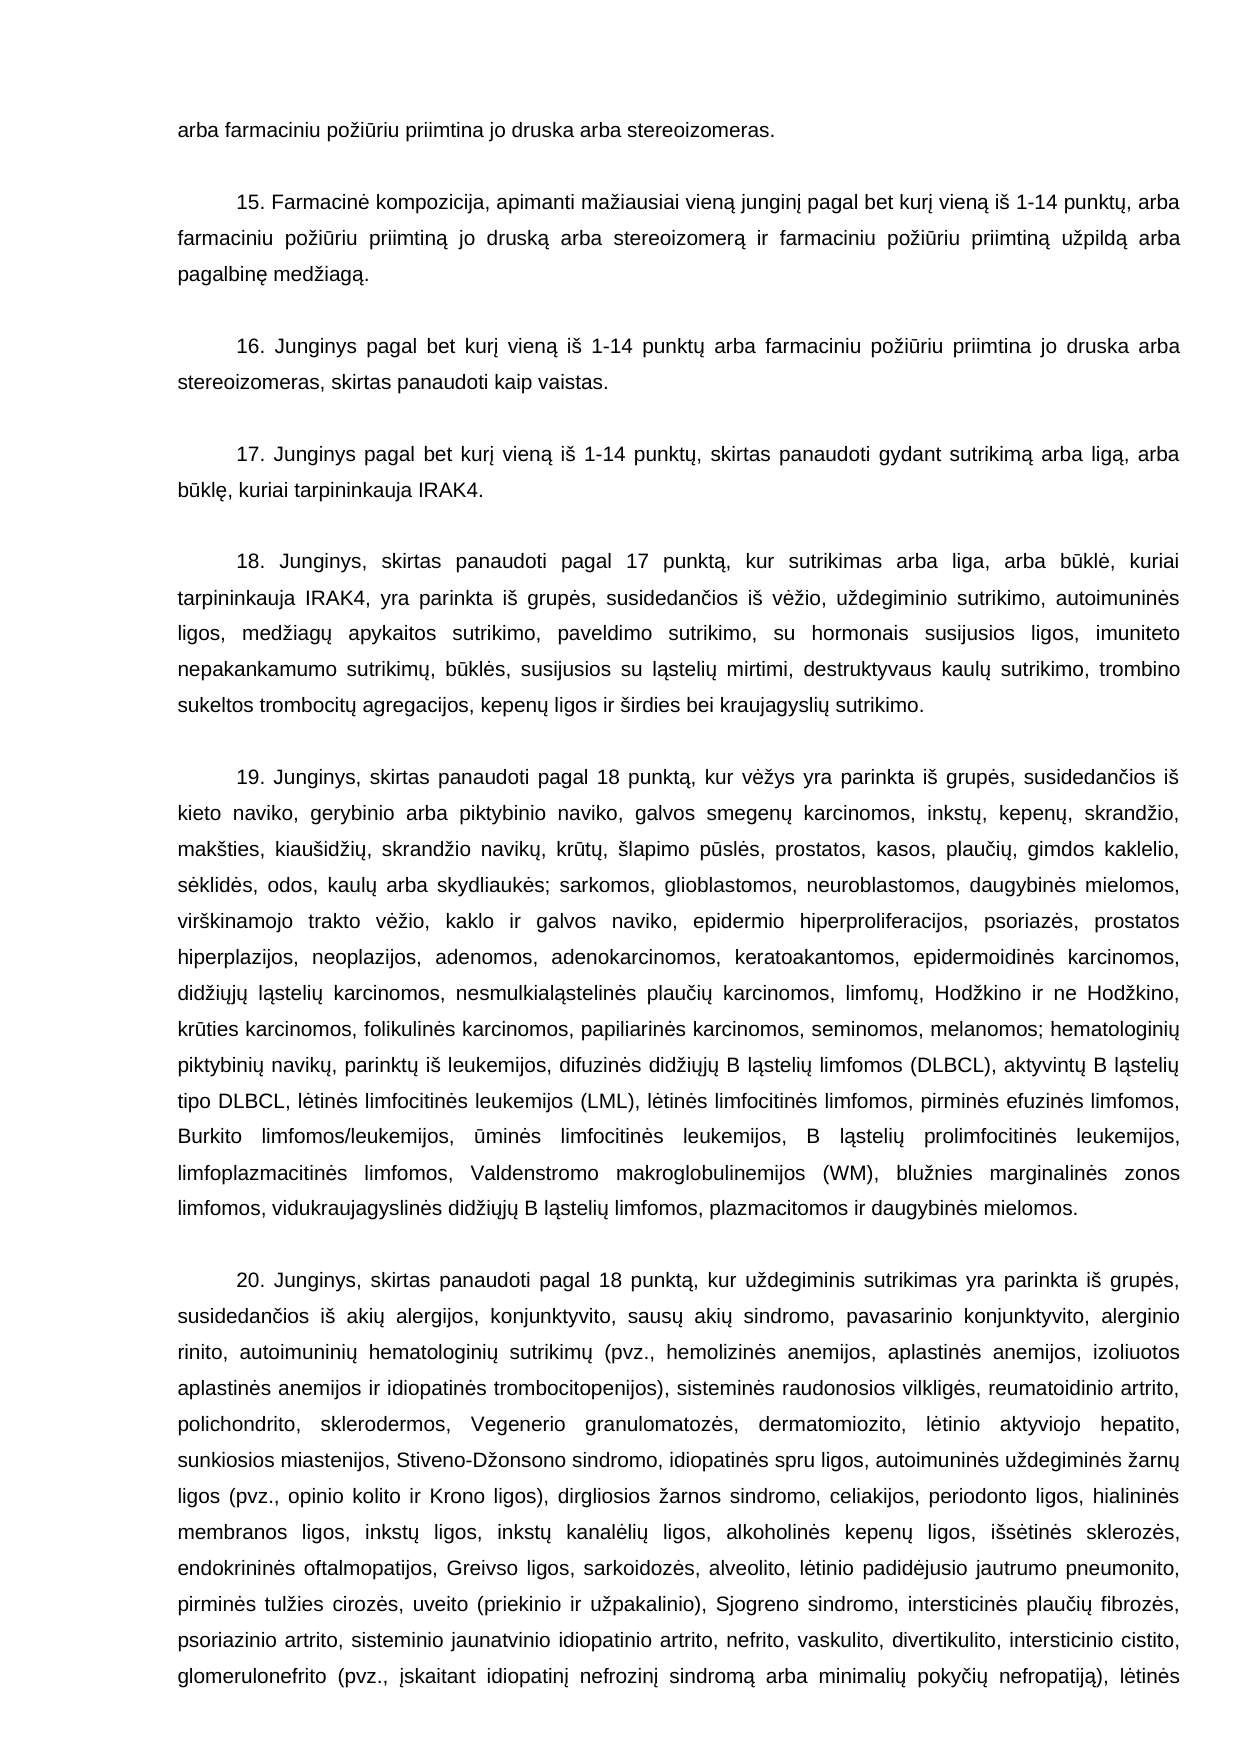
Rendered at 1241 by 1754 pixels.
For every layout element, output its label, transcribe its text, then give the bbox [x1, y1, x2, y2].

text 18. Junginys, skirtas panaudoti pagal 17 punktą, kur sutrikimas arba liga, arba būklė, kuriai tarpininkauja IRAK4, yra parinkta iš grupės, susidedančios iš vėžio, uždegiminio sutrikimo, autoimuninės ligos, medžiagų apykaitos sutrikimo, paveldimo sutrikimo, su hormonais susijusios ligos, imuniteto nepakankamumo sutrikimų, būklės, susijusios su ląstelių mirtimi, destruktyvaus kaulų sutrikimo, trombino sukeltos trombocitų agregacijos, kepenų ligos ir širdies bei kraujagyslių sutrikimo. [177, 549, 1181, 717]
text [177, 1268, 1181, 1687]
text 19. Junginys, skirtas panaudoti pagal 18 punktą, kur vėžys yra parinkta iš grupės, susidedančios iš kieto naviko, gerybinio arba piktybinio naviko, galvos smegenų karcinomos, inkstų, kepenų, skrandžio, makšties, kiaušidžių, skrandžio navikų, krūtų, šlapimo pūslės, prostatos, kasos, plaučių, gimdos kaklelio, sėklidės, odos, kaulų arba skydliaukės; sarkomos, glioblastomos, neuroblastomos, daugybinės mielomos, virškinamojo trakto vėžio, kaklo ir galvos naviko, epidermio hiperproliferacijos, psoriazės, prostatos hiperplazijos, neoplazijos, adenomos, adenokarcinomos, keratoakantomos, epidermoidinės karcinomos, didžiųjų ląstelių karcinomos, nesmulkialąstelinės plaučių karcinomos, limfomų, Hodžkino ir ne Hodžkino, krūties karcinomos, folikulinės karcinomos, papiliarinės karcinomos, seminomos, melanomos; hematologinių piktybinių navikų, parinktų iš leukemijos, difuzinės didžiųjų B ląstelių limfomos (DLBCL), aktyvintų B ląstelių tipo DLBCL, lėtinės limfocitinės leukemijos (LML), lėtinės limfocitinės limfomos, pirminės efuzinės limfomos, Burkito limfomos/leukemijos, ūminės limfocitinės leukemijos, B ląstelių prolimfocitinės leukemijos, limfoplazmacitinės limfomos, Valdenstromo makroglobulinemijos (WM), blužnies marginalinės zonos limfomos, vidukraujagyslinės didžiųjų B ląstelių limfomos, plazmacitomos ir daugybinės mielomos. [177, 765, 1181, 1220]
text 16. Junginys pagal bet kurį vieną iš 1-14 punktų arba farmaciniu požiūriu priimtina jo druska arba stereoizomeras, skirtas panaudoti kaip vaistas. [177, 334, 1181, 394]
text 17. Junginys pagal bet kurį vieną iš 1-14 punktų, skirtas panaudoti gydant sutrikimą arba ligą, arba būklę, kuriai tarpininkauja IRAK4. [177, 442, 1181, 501]
text arba farmaciniu požiūriu priimtina jo druska arba stereoizomeras. [177, 118, 1181, 142]
text 15. Farmacinė kompozicija, apimanti mažiausiai vieną junginį pagal bet kurį vieną iš 1-14 punktų, arba farmaciniu požiūriu priimtiną jo druską arba stereoizomerą ir farmaciniu požiūriu priimtiną užpildą arba pagalbinę medžiagą. [177, 190, 1181, 286]
